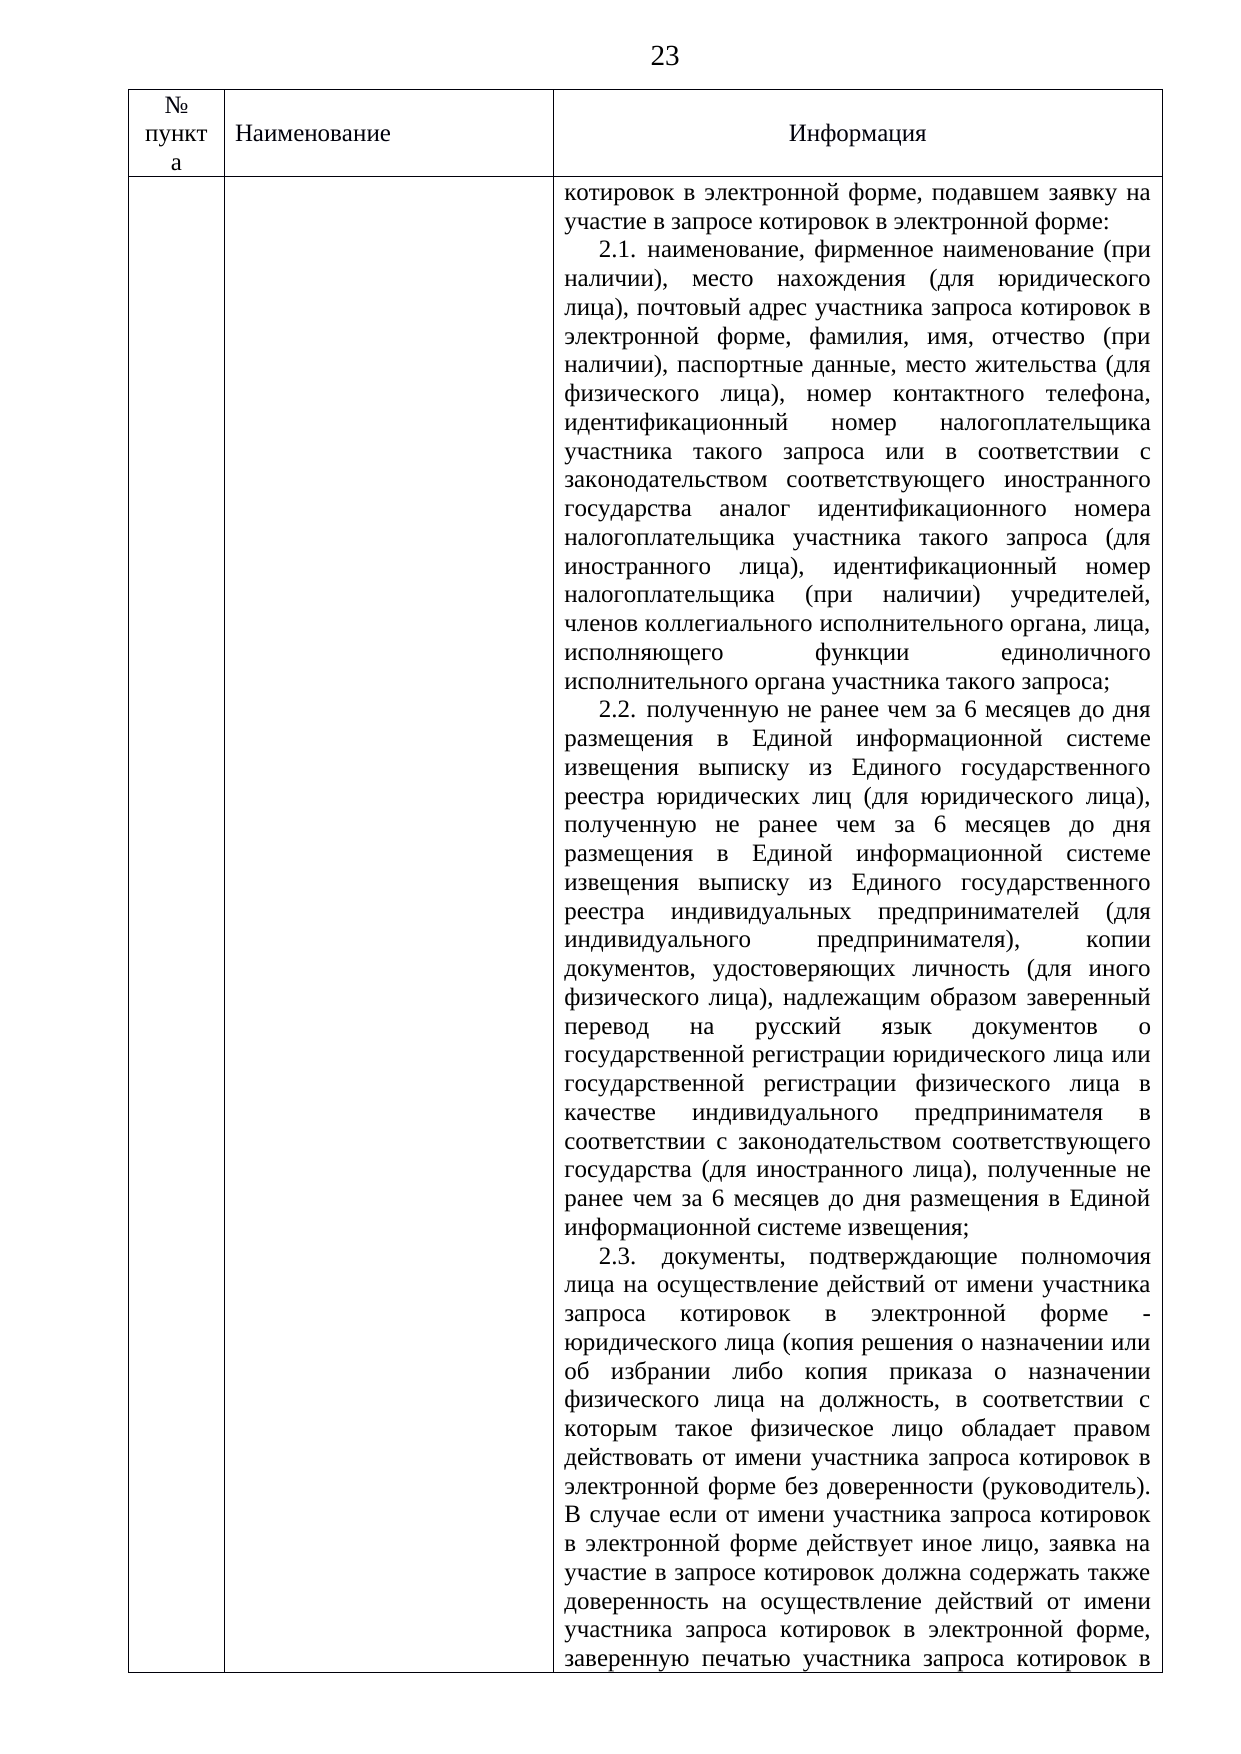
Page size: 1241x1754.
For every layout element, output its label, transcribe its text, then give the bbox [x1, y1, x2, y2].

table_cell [554, 177, 1162, 1672]
table_header Информация [554, 90, 1162, 176]
table_header Наименование [225, 90, 553, 176]
table_cell [129, 177, 224, 1672]
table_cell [225, 177, 553, 1672]
table_header № пункта [129, 90, 224, 176]
